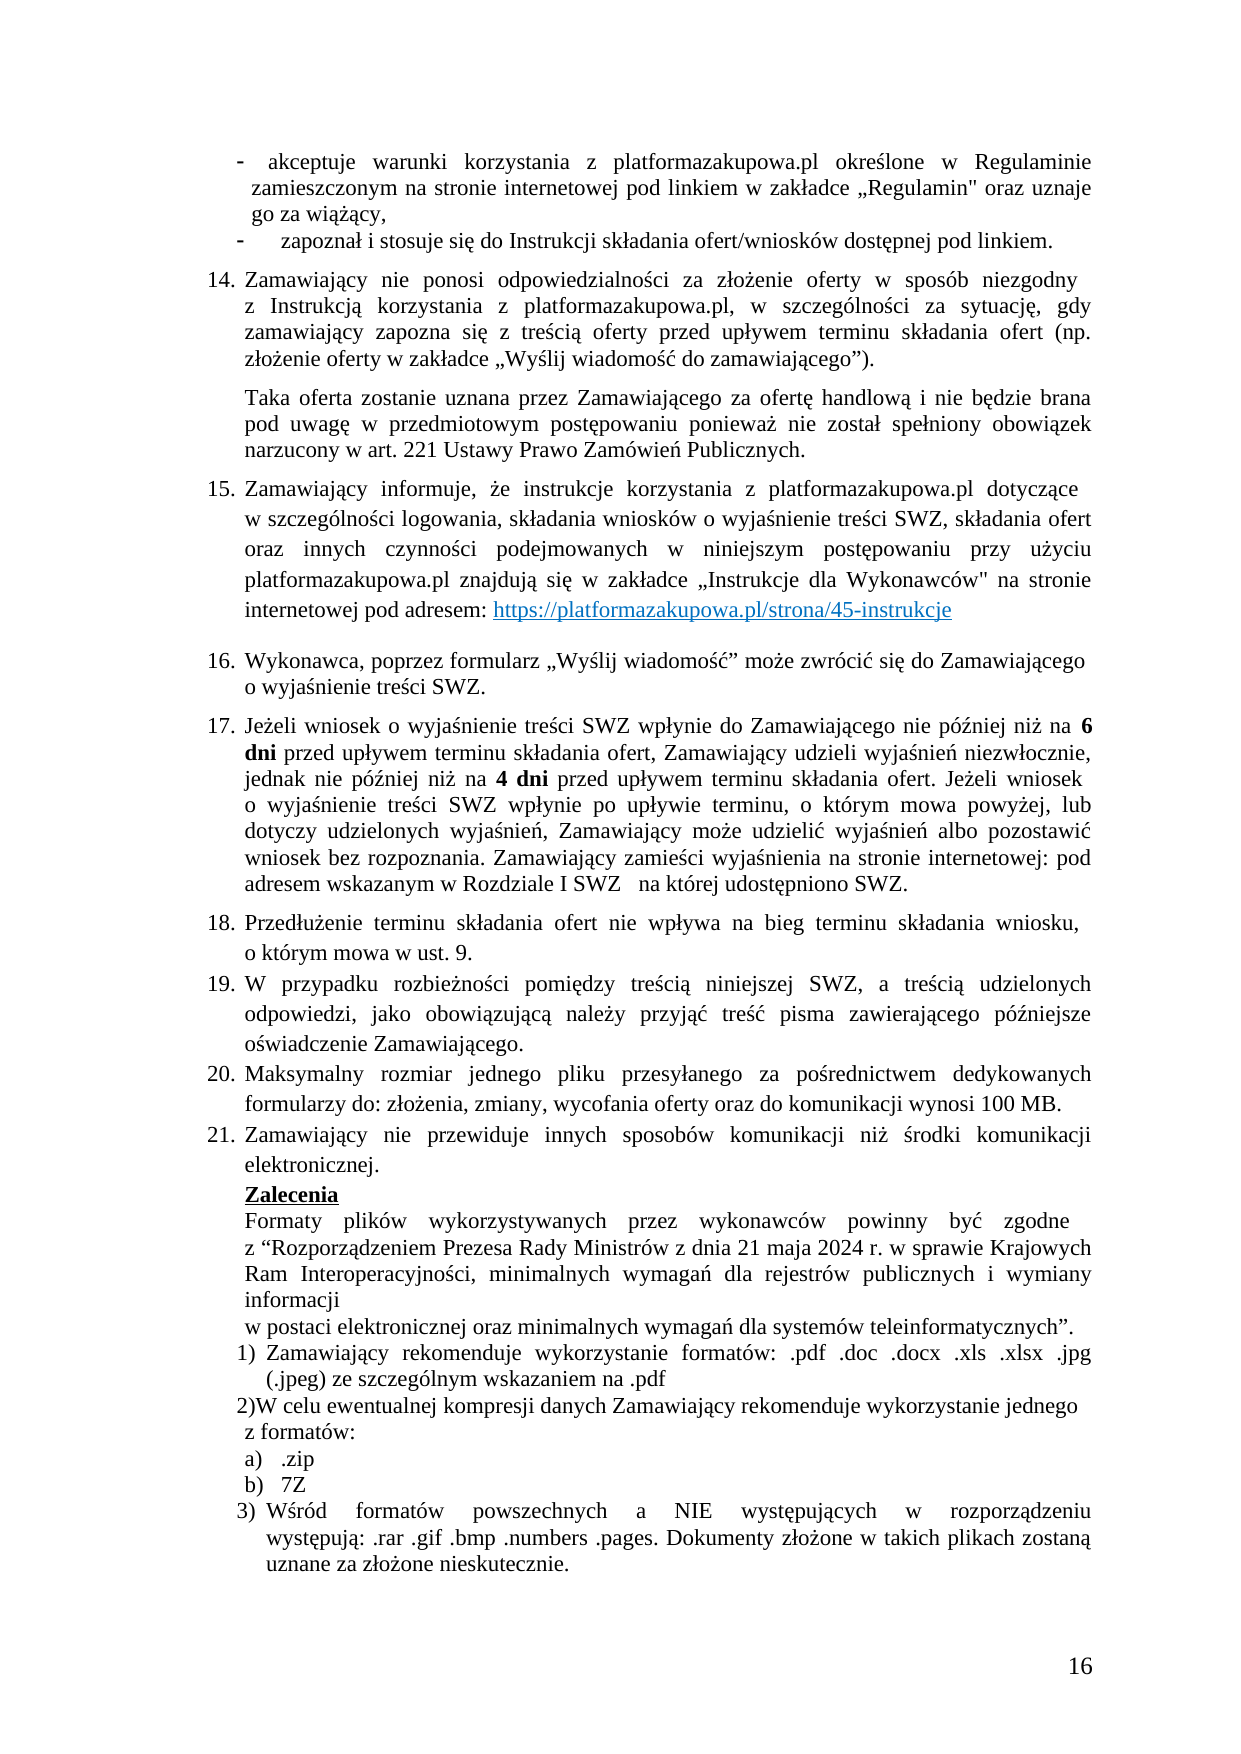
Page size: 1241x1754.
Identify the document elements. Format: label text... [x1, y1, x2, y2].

list Wykonawca, poprzez formularz „Wyślij wiadomość” może zwrócić się do Zamawiającego o wyjaśnienie treści SWZ. [207, 647, 1092, 700]
list b) 7Z [244, 1471, 1092, 1497]
list z formatów: [244, 1418, 1092, 1444]
list 3) Wśród formatów powszechnych a NIE występujących w rozporządzeniu występują: .rar .gif .bmp .numbers .pages. Dokumenty złożone w takich plikach zostaną uznane za złożone nieskutecznie. [236, 1497, 1092, 1576]
list 2)W celu ewentualnej kompresji danych Zamawiający rekomenduje wykorzystanie jednego [236, 1392, 1092, 1418]
list 1) Zamawiający rekomenduje wykorzystanie formatów: .pdf .doc .docx .xls .xlsx .jpg (.jpeg) ze szczególnym wskazaniem na .pdf [236, 1339, 1092, 1392]
list Zamawiający nie ponosi odpowiedzialności za złożenie oferty w sposób niezgodny z Instrukcją korzystania z platformazakupowa.pl, w szczególności za sytuację, gdy zamawiający zapozna się z treścią oferty przed upływem terminu składania ofert (np. złożenie oferty w zakładce „Wyślij wiadomość do zamawiającego”). [207, 266, 1092, 371]
list Zalecenia [244, 1181, 1092, 1207]
list Maksymalny rozmiar jednego pliku przesyłanego za pośrednictwem dedykowanych formularzy do: złożenia, zmiany, wycofania oferty oraz do komunikacji wynosi 100 MB. [207, 1060, 1092, 1117]
text Taka oferta zostanie uznana przez Zamawiającego za ofertę handlową i nie będzie brana pod uwagę w przedmiotowym postępowaniu ponieważ nie został spełniony obowiązek narzucony w art. 221 Ustawy Prawo Zamówień Publicznych. [244, 383, 1092, 463]
list Formaty plików wykorzystywanych przez wykonawców powinny być zgodne z “Rozporządzeniem Prezesa Rady Ministrów z dnia 21 maja 2024 r. w sprawie Krajowych Ram Interoperacyjności, minimalnych wymagań dla rejestrów publicznych i wymiany informacji w postaci elektronicznej oraz minimalnych wymagań dla systemów teleinformatycznych”. [244, 1207, 1092, 1339]
list Zamawiający informuje, że instrukcje korzystania z platformazakupowa.pl dotyczące w szczególności logowania, składania wniosków o wyjaśnienie treści SWZ, składania ofert oraz innych czynności podejmowanych w niniejszym postępowaniu przy użyciu platformazakupowa.pl znajdują się w zakładce „Instrukcje dla Wykonawców" na stronie internetowej pod adresem: https://platformazakupowa.pl/strona/45-instrukcje [207, 475, 1092, 622]
list Jeżeli wniosek o wyjaśnienie treści SWZ wpłynie do Zamawiającego nie później niż na 6 dni przed upływem terminu składania ofert, Zamawiający udzieli wyjaśnień niezwłocznie, jednak nie później niż na 4 dni przed upływem terminu składania ofert. Jeżeli wniosek o wyjaśnienie treści SWZ wpłynie po upływie terminu, o którym mowa powyżej, lub dotyczy udzielonych wyjaśnień, Zamawiający może udzielić wyjaśnień albo pozostawić wniosek bez rozpoznania. Zamawiający zamieści wyjaśnienia na stronie internetowej: pod adresem wskazanym w Rozdziale I SWZ na której udostępniono SWZ. [207, 712, 1092, 897]
list zapoznał i stosuje się do Instrukcji składania ofert/wniosków dostępnej pod linkiem. [236, 227, 1092, 253]
list Przedłużenie terminu składania ofert nie wpływa na bieg terminu składania wniosku, o którym mowa w ust. 9. [207, 909, 1092, 966]
list a) .zip [244, 1444, 1092, 1471]
list Zamawiający nie przewiduje innych sposobów komunikacji niż środki komunikacji elektronicznej. [207, 1121, 1092, 1177]
list akceptuje warunki korzystania z platformazakupowa.pl określone w Regulaminie zamieszczonym na stronie internetowej pod linkiem w zakładce „Regulamin" oraz uznaje go za wiążący, [236, 148, 1092, 227]
list W przypadku rozbieżności pomiędzy treścią niniejszej SWZ, a treścią udzielonych odpowiedzi, jako obowiązującą należy przyjąć treść pisma zawierającego późniejsze oświadczenie Zamawiającego. [207, 969, 1092, 1056]
